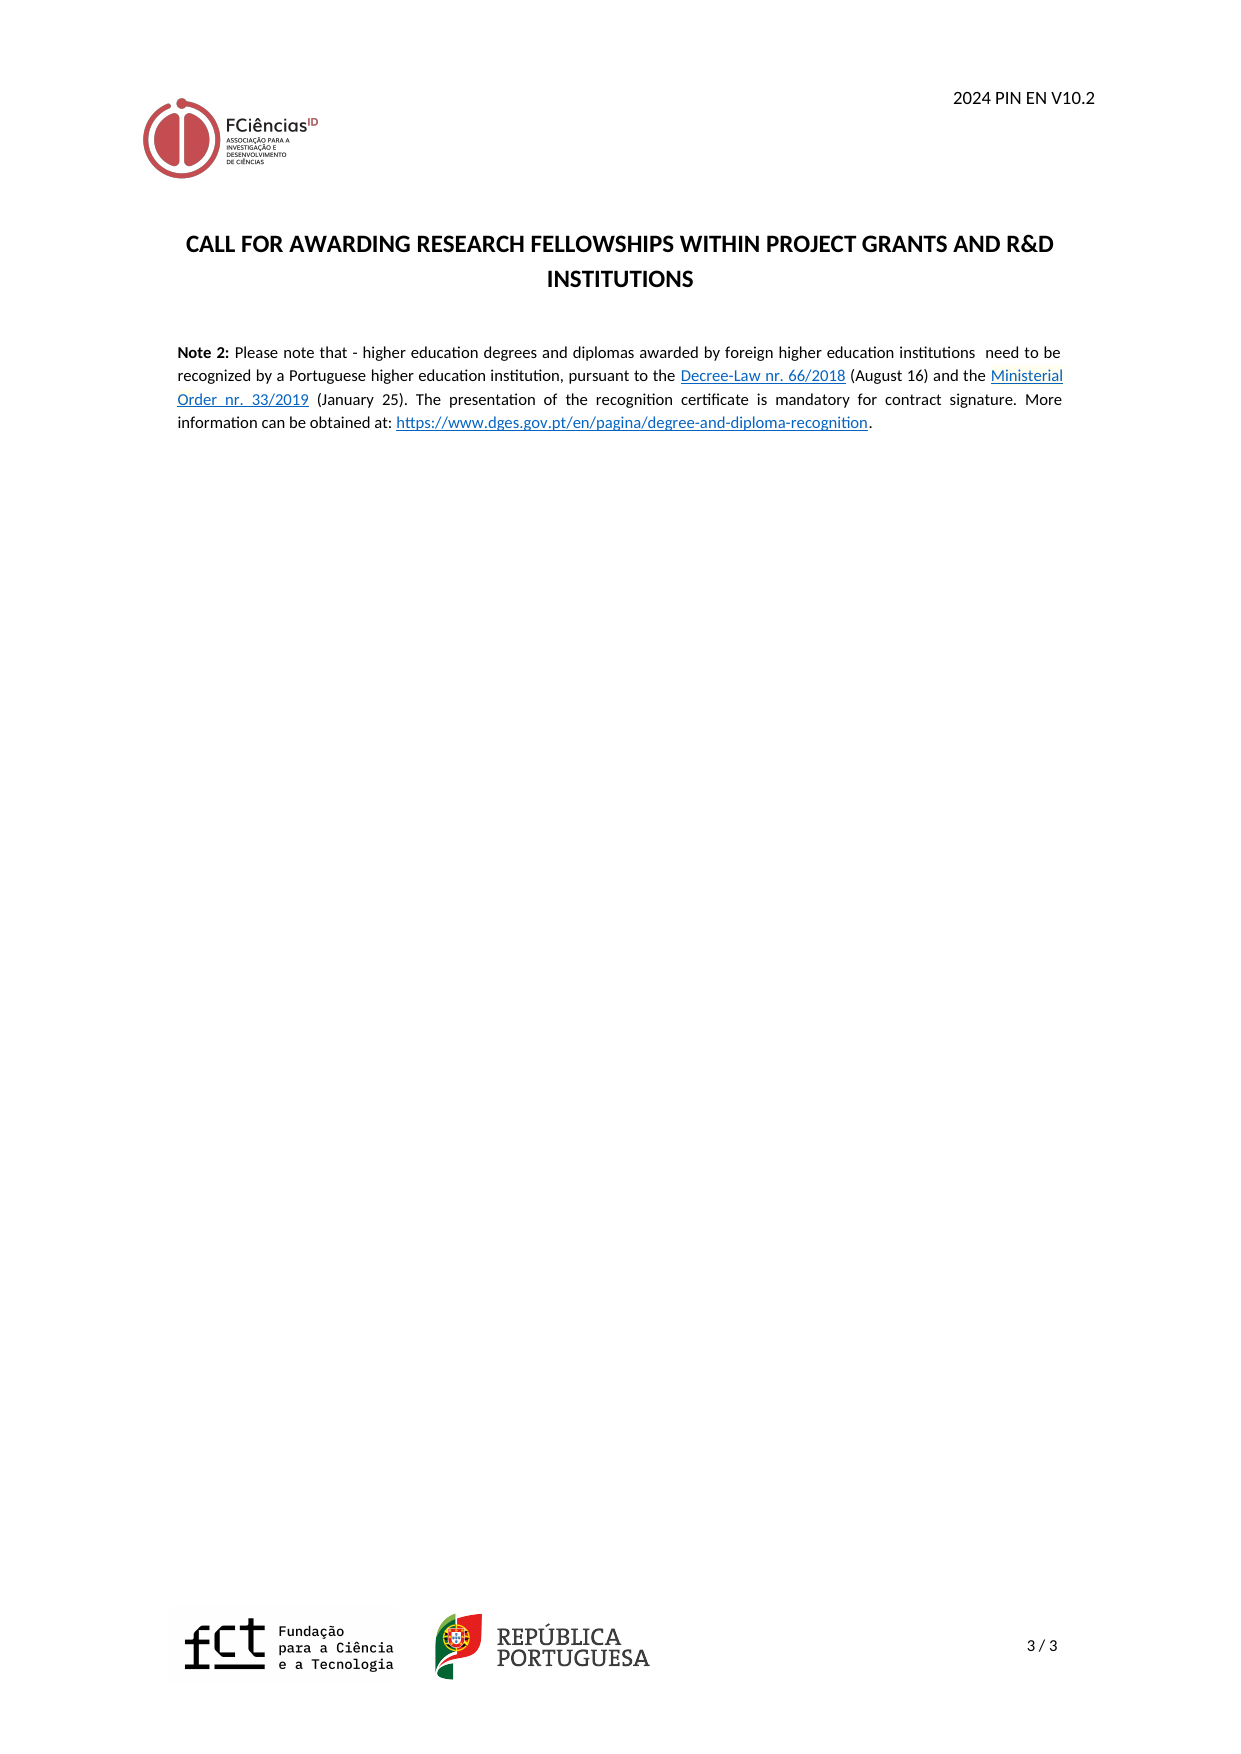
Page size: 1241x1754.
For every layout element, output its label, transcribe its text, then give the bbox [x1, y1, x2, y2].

text Note 2: Please note that - higher education degrees and diplomas awarded by foreign higher education institutions need to be recognized by a Portuguese higher education institution, pursuant to the Decree-Law nr. 66/2018 (August 16) and the Ministerial Order nr. 33/2019 (January 25). The presentation of the recognition certificate is mandatory for contract signature. More information can be obtained at: https://www.dges.gov.pt/en/pagina/degree-and-diploma-recognition. [177, 342, 1063, 432]
picture [118, 73, 343, 204]
picture [169, 1606, 399, 1684]
picture [428, 1606, 656, 1684]
